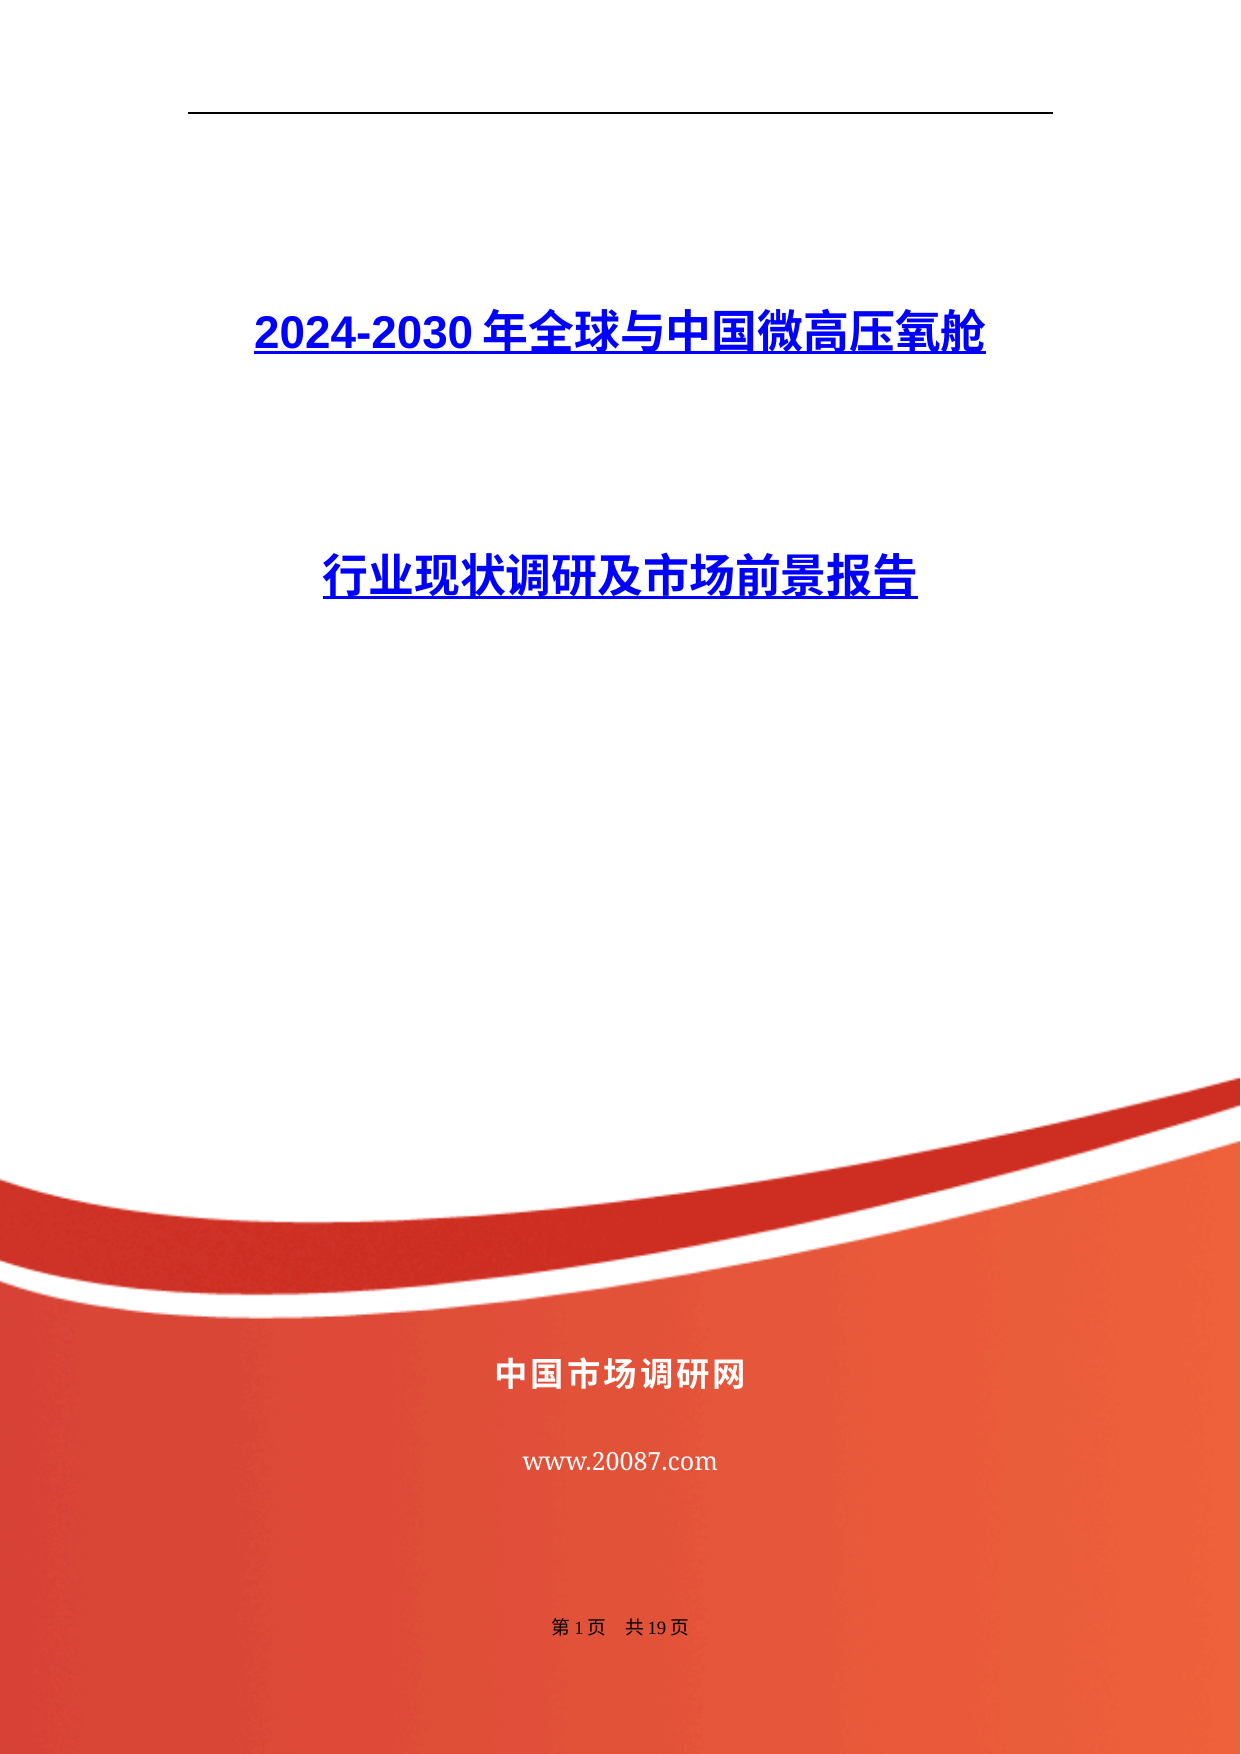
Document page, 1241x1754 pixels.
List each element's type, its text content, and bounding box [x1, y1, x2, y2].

picture [0, 1006, 1241, 1754]
subtitle 中国市场调研网 [187, 1339, 1053, 1404]
text www.20087.com [187, 1428, 1053, 1493]
table_header 2024-2030年全球与中国微高压氧舱行业现状调研及市场前景报告 [188, 207, 1053, 773]
